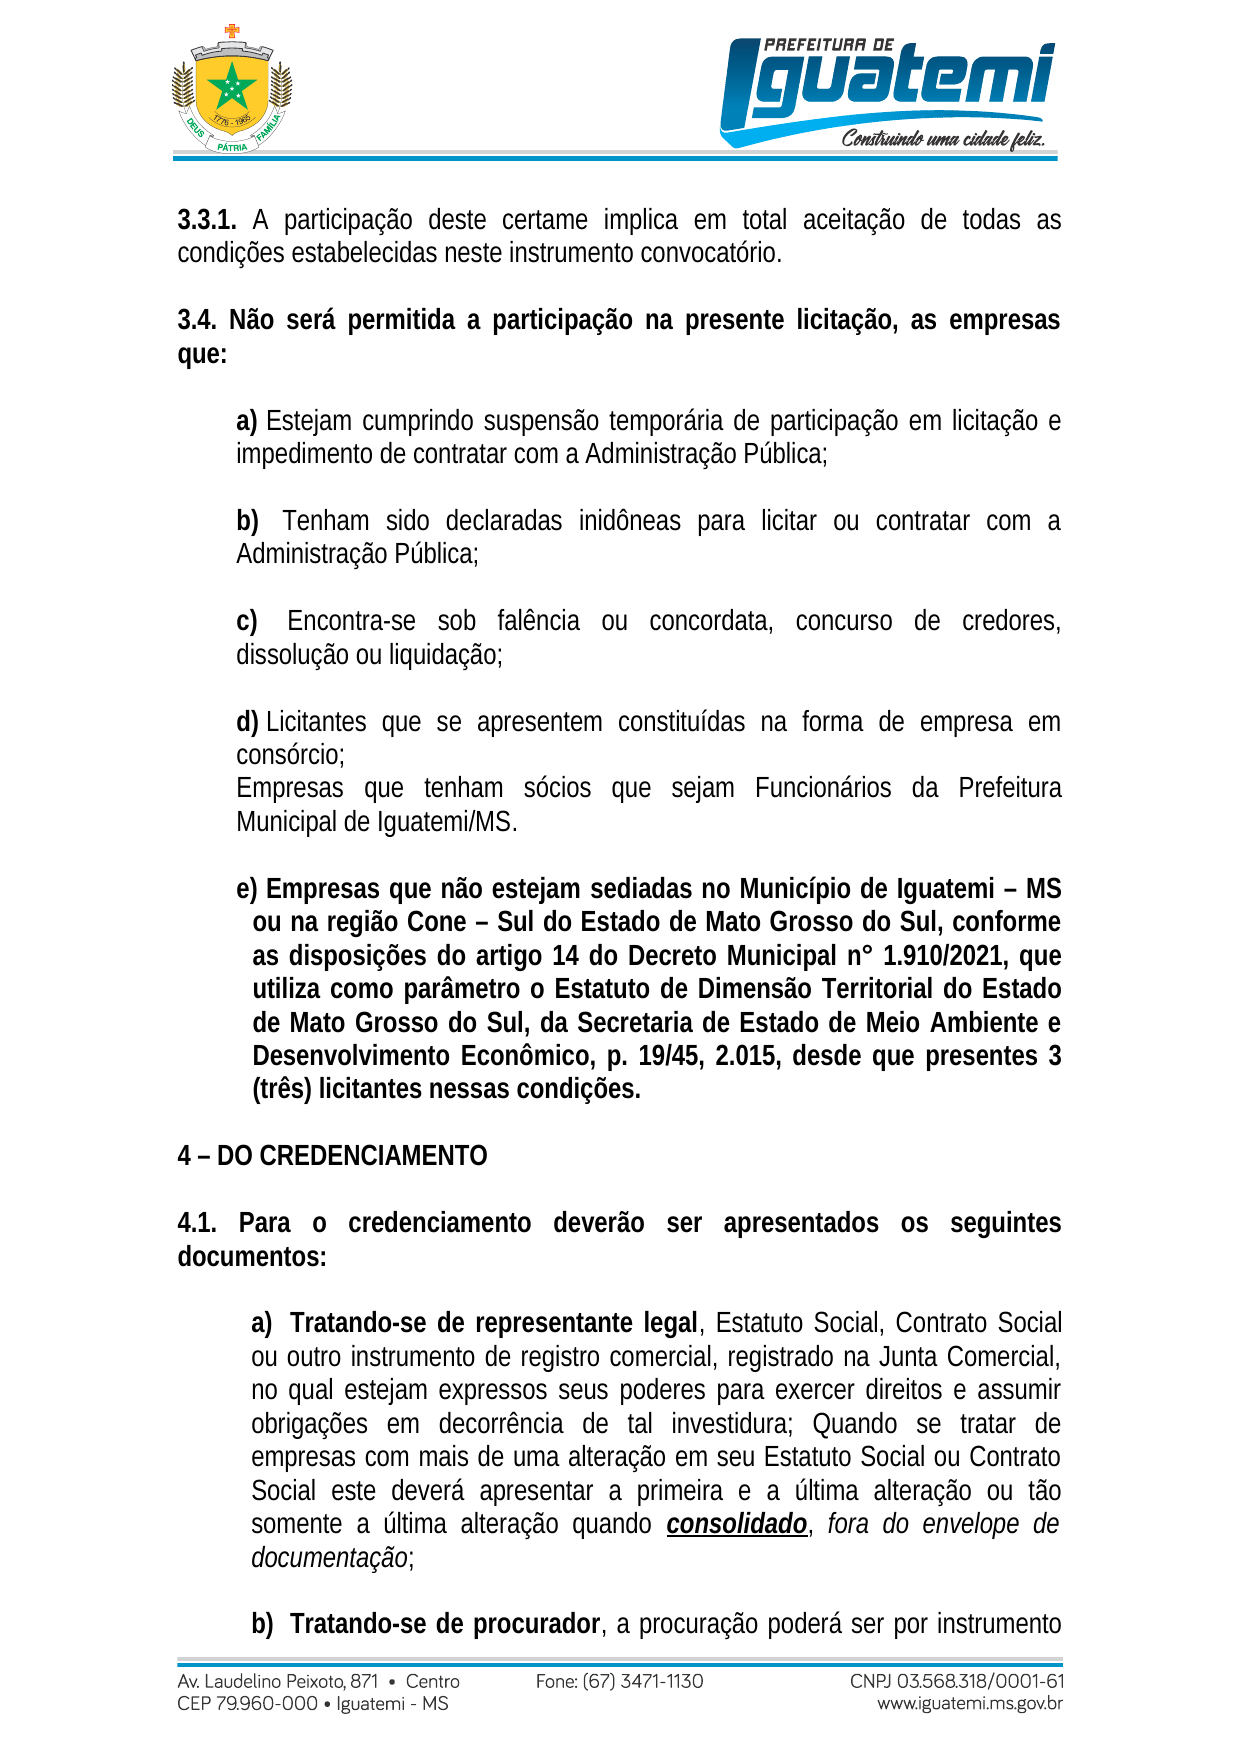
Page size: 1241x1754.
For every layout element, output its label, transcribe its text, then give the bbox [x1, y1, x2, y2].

text 4 – DO CREDENCIAMENTO [177, 1138, 1063, 1172]
text Empresas que tenham sócios que sejam Funcionários da Prefeitura Municipal de Iguatemi/MS. [236, 771, 1063, 837]
text 4.1. Para o credenciamento deverão ser apresentados os seguintes documentos: [177, 1205, 1063, 1272]
text 3.3.1. A participação deste certame implica em total aceitação de todas as condições estabelecidas neste instrumento convocatório. [177, 202, 1063, 269]
list Estejam cumprindo suspensão temporária de participação em licitação e impedimento de contratar com a Administração Pública; [236, 403, 1063, 470]
list Encontra-se sob falência ou concordata, concurso de credores, dissolução ou liquidação; [236, 603, 1063, 670]
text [251, 1607, 1063, 1640]
list Tenham sido declaradas inidôneas para licitar ou contratar com a Administração Pública; [236, 503, 1063, 570]
list Empresas que não estejam sediadas no Município de Iguatemi – MS ou na região Cone – Sul do Estado de Mato Grosso do Sul, conforme as disposições do artigo 14 do Decreto Municipal n° 1.910/2021, que utiliza como parâmetro o Estatuto de Dimensão Territorial do Estado de Mato Grosso do Sul, da Secretaria de Estado de Meio Ambiente e Desenvolvimento Econômico, p. 19/45, 2.015, desde que presentes 3 (três) licitantes nessas condições. [236, 871, 1063, 1105]
text 3.4. Não será permitida a participação na presente licitação, as empresas que: [177, 302, 1063, 369]
text a) Tratando-se de representante legal, Estatuto Social, Contrato Social ou outro instrumento de registro comercial, registrado na Junta Comercial, no qual estejam expressos seus poderes para exercer direitos e assumir obrigações em decorrência de tal investidura; Quando se tratar de empresas com mais de uma alteração em seu Estatuto Social ou Contrato Social este deverá apresentar a primeira e a última alteração ou tão somente a última alteração quando consolidado, fora do envelope de documentação; [251, 1306, 1063, 1573]
list Licitantes que se apresentem constituídas na forma de empresa em consórcio; [236, 704, 1063, 771]
